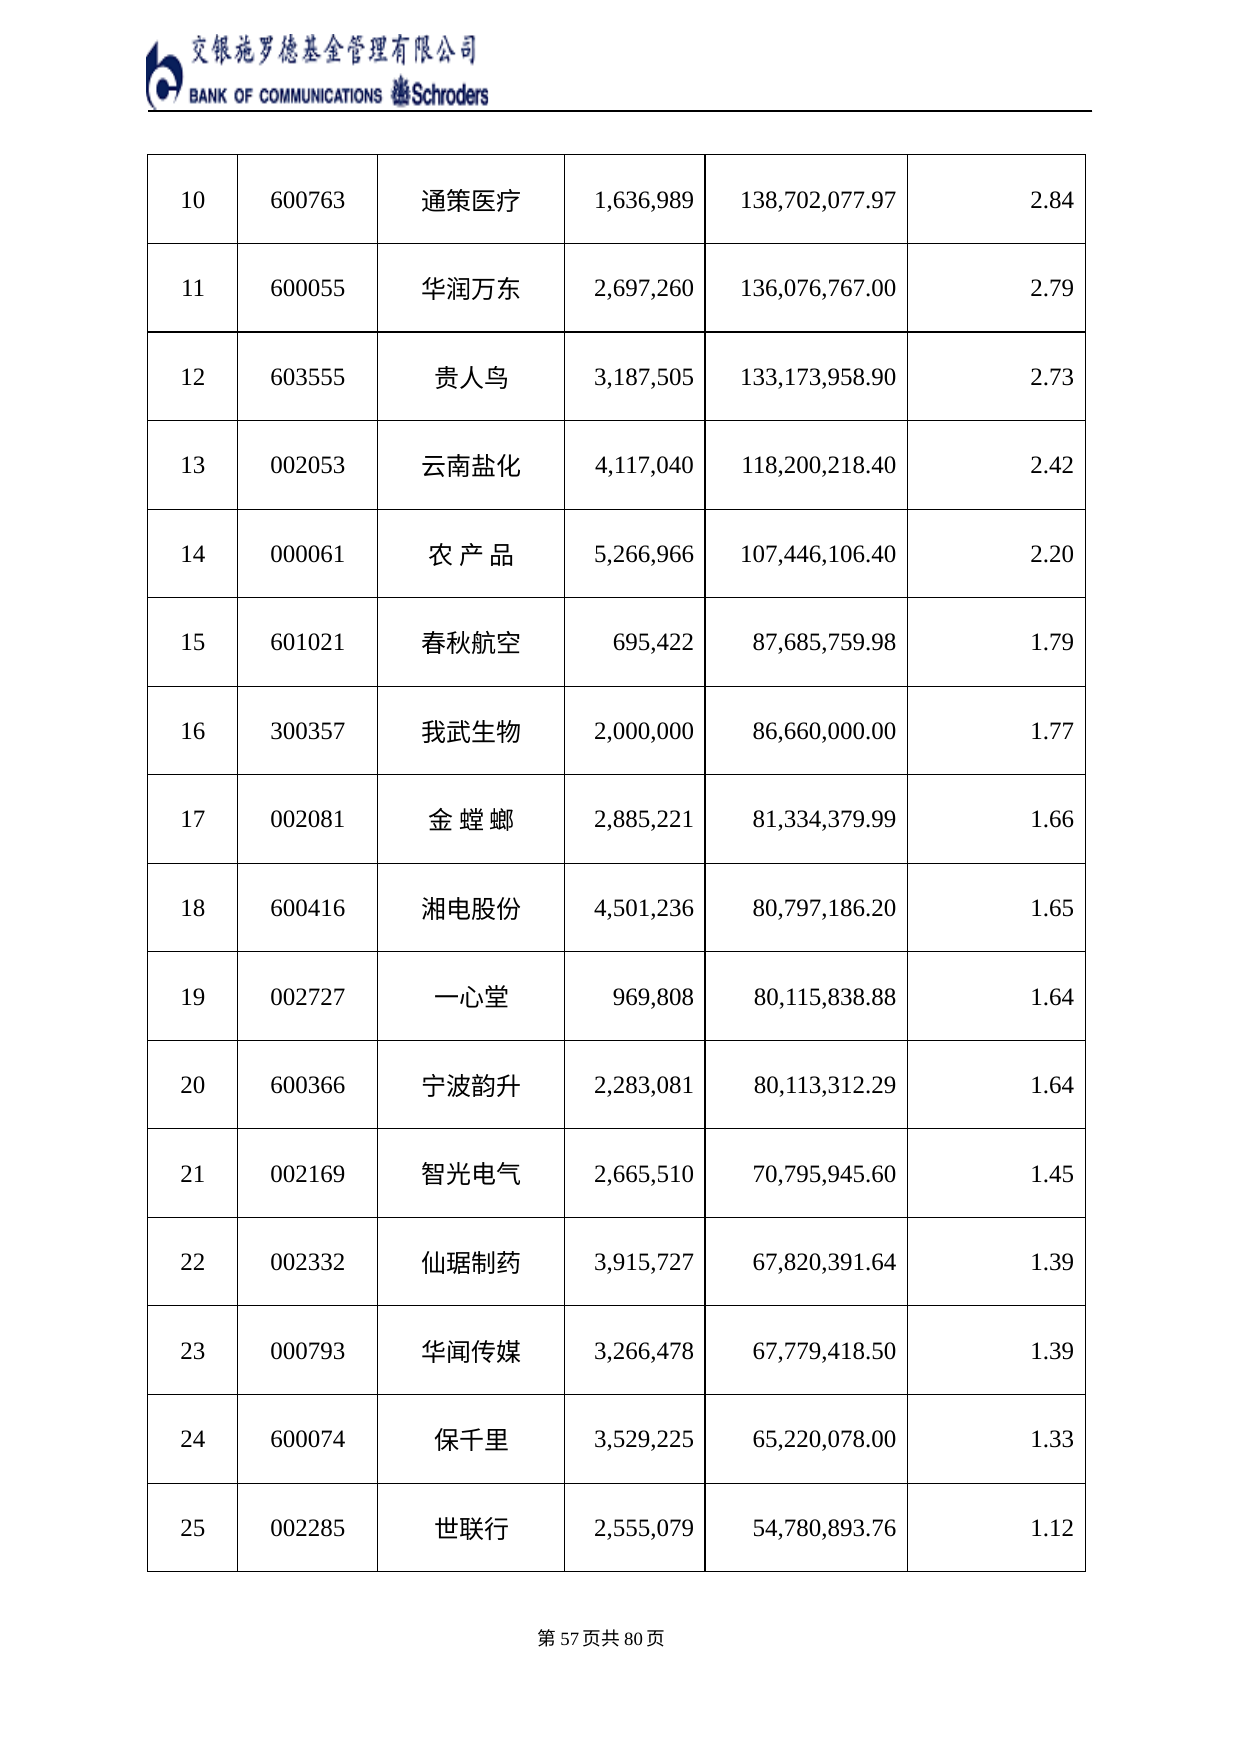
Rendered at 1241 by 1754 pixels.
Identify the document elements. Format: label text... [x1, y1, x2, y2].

table_cell 600763 [238, 155, 377, 243]
table_cell 2.20 [908, 510, 1085, 597]
table_cell 24 [148, 1395, 237, 1482]
table_cell 通策医疗 [378, 155, 564, 243]
table_cell 湘电股份 [378, 864, 564, 951]
table_cell 4,117,040 [565, 421, 704, 508]
table_cell 002053 [238, 421, 377, 508]
table_cell 002169 [238, 1129, 377, 1217]
table_cell 601021 [238, 598, 377, 686]
table_cell 22 [148, 1218, 237, 1305]
table_cell 603555 [238, 333, 377, 420]
table_cell 1.64 [908, 1041, 1085, 1128]
table_cell 1.33 [908, 1395, 1085, 1482]
table_cell 宁波韵升 [378, 1041, 564, 1128]
table_cell 14 [148, 510, 237, 597]
table_cell 12 [148, 333, 237, 420]
table_cell 18 [148, 864, 237, 951]
table_cell 世联行 [378, 1484, 564, 1571]
table_cell 华闻传媒 [378, 1306, 564, 1394]
table_cell 107,446,106.40 [706, 510, 907, 597]
table_cell 仙琚制药 [378, 1218, 564, 1305]
table_cell 2.84 [908, 155, 1085, 243]
table_cell 金 螳 螂 [378, 775, 564, 863]
table_cell 我武生物 [378, 687, 564, 774]
table_cell 1.45 [908, 1129, 1085, 1217]
table_cell 15 [148, 598, 237, 686]
table_cell 1.66 [908, 775, 1085, 863]
table_cell 2,283,081 [565, 1041, 704, 1128]
table_cell 1.12 [908, 1484, 1085, 1571]
table_cell 20 [148, 1041, 237, 1128]
table_cell 67,820,391.64 [706, 1218, 907, 1305]
table_cell 1.77 [908, 687, 1085, 774]
table_cell 3,187,505 [565, 333, 704, 420]
table_cell 000061 [238, 510, 377, 597]
table_cell 保千里 [378, 1395, 564, 1482]
table_cell 2.73 [908, 333, 1085, 420]
table_cell 80,115,838.88 [706, 952, 907, 1040]
table_cell 2,697,260 [565, 244, 704, 331]
table_cell 4,501,236 [565, 864, 704, 951]
table_cell 一心堂 [378, 952, 564, 1040]
table_cell 2.79 [908, 244, 1085, 331]
table_cell 80,797,186.20 [706, 864, 907, 951]
table_cell 21 [148, 1129, 237, 1217]
table_cell 002285 [238, 1484, 377, 1571]
table_cell 136,076,767.00 [706, 244, 907, 331]
table_cell 80,113,312.29 [706, 1041, 907, 1128]
picture [146, 34, 489, 110]
table_cell 1.39 [908, 1218, 1085, 1305]
table_cell 云南盐化 [378, 421, 564, 508]
table_cell 000793 [238, 1306, 377, 1394]
table_cell 3,266,478 [565, 1306, 704, 1394]
table_cell 23 [148, 1306, 237, 1394]
table_cell 13 [148, 421, 237, 508]
table_cell 17 [148, 775, 237, 863]
table_cell 11 [148, 244, 237, 331]
table_cell 春秋航空 [378, 598, 564, 686]
table_cell 1,636,989 [565, 155, 704, 243]
table_cell 贵人鸟 [378, 333, 564, 420]
table_cell 81,334,379.99 [706, 775, 907, 863]
table_cell 1.65 [908, 864, 1085, 951]
table_cell 1.39 [908, 1306, 1085, 1394]
table_cell 3,529,225 [565, 1395, 704, 1482]
table_cell 智光电气 [378, 1129, 564, 1217]
table_cell 87,685,759.98 [706, 598, 907, 686]
table_cell 1.64 [908, 952, 1085, 1040]
table_cell 54,780,893.76 [706, 1484, 907, 1571]
table_cell 118,200,218.40 [706, 421, 907, 508]
table_cell 华润万东 [378, 244, 564, 331]
table_cell 70,795,945.60 [706, 1129, 907, 1217]
table_cell 3,915,727 [565, 1218, 704, 1305]
table_cell 86,660,000.00 [706, 687, 907, 774]
table_cell 65,220,078.00 [706, 1395, 907, 1482]
table_cell 969,808 [565, 952, 704, 1040]
table_cell 2,665,510 [565, 1129, 704, 1217]
table_cell 600055 [238, 244, 377, 331]
table_cell 2,885,221 [565, 775, 704, 863]
table_cell 600366 [238, 1041, 377, 1128]
table_cell 19 [148, 952, 237, 1040]
table_cell 600416 [238, 864, 377, 951]
table_cell 2,555,079 [565, 1484, 704, 1571]
table_cell 2,000,000 [565, 687, 704, 774]
table_cell 10 [148, 155, 237, 243]
table_cell 25 [148, 1484, 237, 1571]
table_cell 300357 [238, 687, 377, 774]
table_cell 67,779,418.50 [706, 1306, 907, 1394]
table_cell 002081 [238, 775, 377, 863]
table_cell 5,266,966 [565, 510, 704, 597]
table_cell 138,702,077.97 [706, 155, 907, 243]
table_cell 695,422 [565, 598, 704, 686]
table_cell 农 产 品 [378, 510, 564, 597]
table_cell 600074 [238, 1395, 377, 1482]
table_cell 2.42 [908, 421, 1085, 508]
table_cell 16 [148, 687, 237, 774]
table_cell 002727 [238, 952, 377, 1040]
table_cell 1.79 [908, 598, 1085, 686]
table_cell 002332 [238, 1218, 377, 1305]
table_cell 133,173,958.90 [706, 333, 907, 420]
